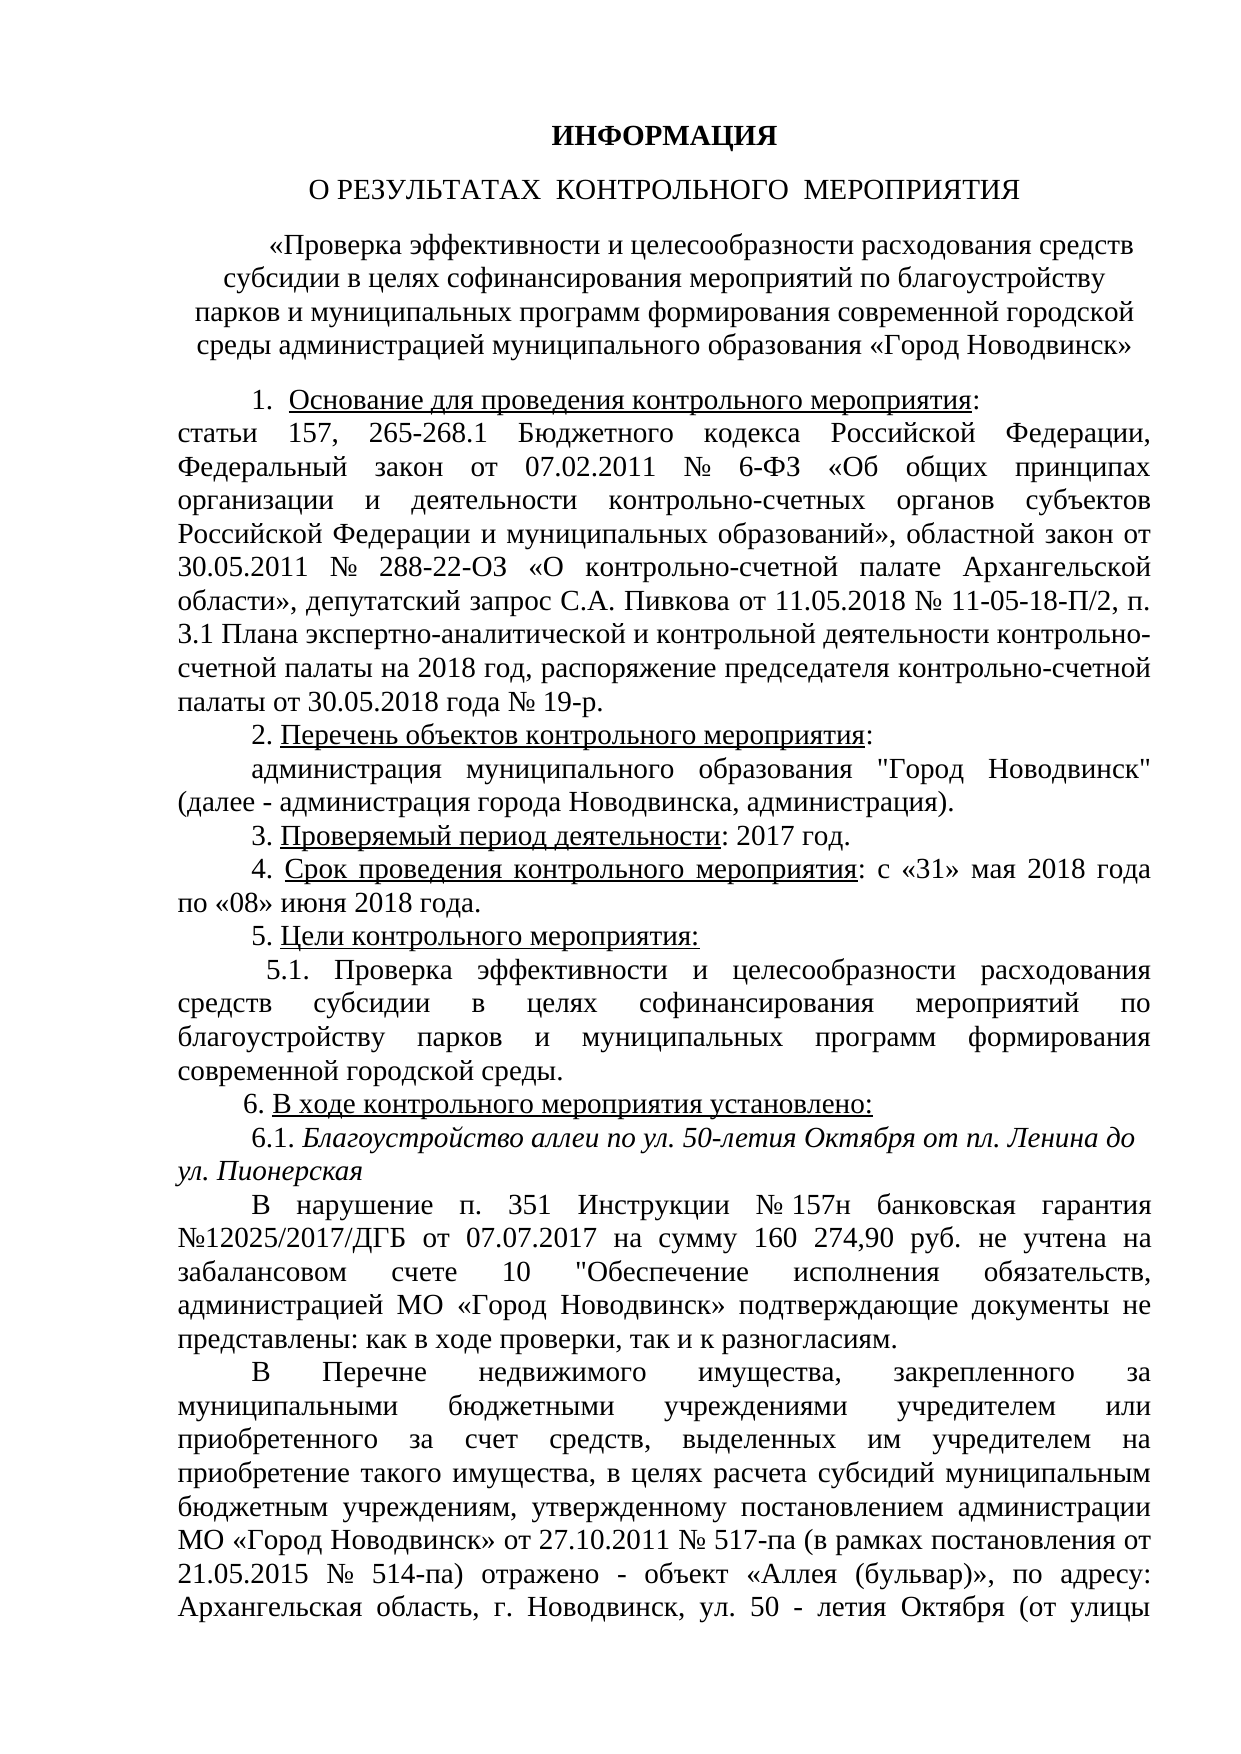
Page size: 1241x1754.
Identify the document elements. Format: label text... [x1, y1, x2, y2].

list Основание для проведения контрольного мероприятия: [251, 382, 1152, 415]
text 6.1. Благоустройство аллеи по ул. 50-летия Октября от пл. Ленина до ул. Пионерская [177, 1120, 1152, 1187]
text В нарушение п. 351 Инструкции № 157н банковская гарантия №12025/2017/ДГБ от 07.07.2017 на сумму 160 274,90 руб. не учтена на забалансовом счете 10 "Обеспечение исполнения обязательств, администрацией МО «Город Новодвинск» подтверждающие документы не представлены: как в ходе проверки, так и к разногласиям. [177, 1187, 1152, 1354]
text «Проверка эффективности и целесообразности расходования средств субсидии в целях софинансирования мероприятий по благоустройству парков и муниципальных программ формирования современной городской среды администрацией муниципального образования «Город Новодвинск» [177, 227, 1152, 361]
text 4. Срок проведения контрольного мероприятия: с «31» мая 2018 года по «08» июня 2018 года. [177, 851, 1152, 918]
text 6. В ходе контрольного мероприятия установлено: [177, 1086, 1152, 1120]
text 3. Проверяемый период деятельности: 2017 год. [177, 818, 1152, 851]
text О РЕЗУЛЬТАТАХ КОНТРОЛЬНОГО МЕРОПРИЯТИЯ [177, 172, 1152, 206]
text статьи 157, 265-268.1 Бюджетного кодекса Российской Федерации, Федеральный закон от 07.02.2011 № 6-ФЗ «Об общих принципах организации и деятельности контрольно-счетных органов субъектов Российской Федерации и муниципальных образований», областной закон от 30.05.2011 № 288-22-ОЗ «О контрольно-счетной палате Архангельской области», депутатский запрос С.А. Пивкова от 11.05.2018 № 11-05-18-П/2, п. 3.1 Плана экспертно-аналитической и контрольной деятельности контрольно-счетной палаты на 2018 год, распоряжение председателя контрольно-счетной палаты от 30.05.2018 года № 19-р. [177, 415, 1152, 717]
text 2. Перечень объектов контрольного мероприятия: [177, 717, 1152, 751]
text ИНФОРМАЦИЯ [177, 118, 1152, 152]
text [177, 1354, 1152, 1623]
text 5. Цели контрольного мероприятия: [177, 918, 1152, 952]
text администрация муниципального образования "Город Новодвинск" (далее - администрация города Новодвинска, администрация). [177, 751, 1152, 818]
text 5.1. Проверка эффективности и целесообразности расходования средств субсидии в целях софинансирования мероприятий по благоустройству парков и муниципальных программ формирования современной городской среды. [177, 952, 1152, 1086]
